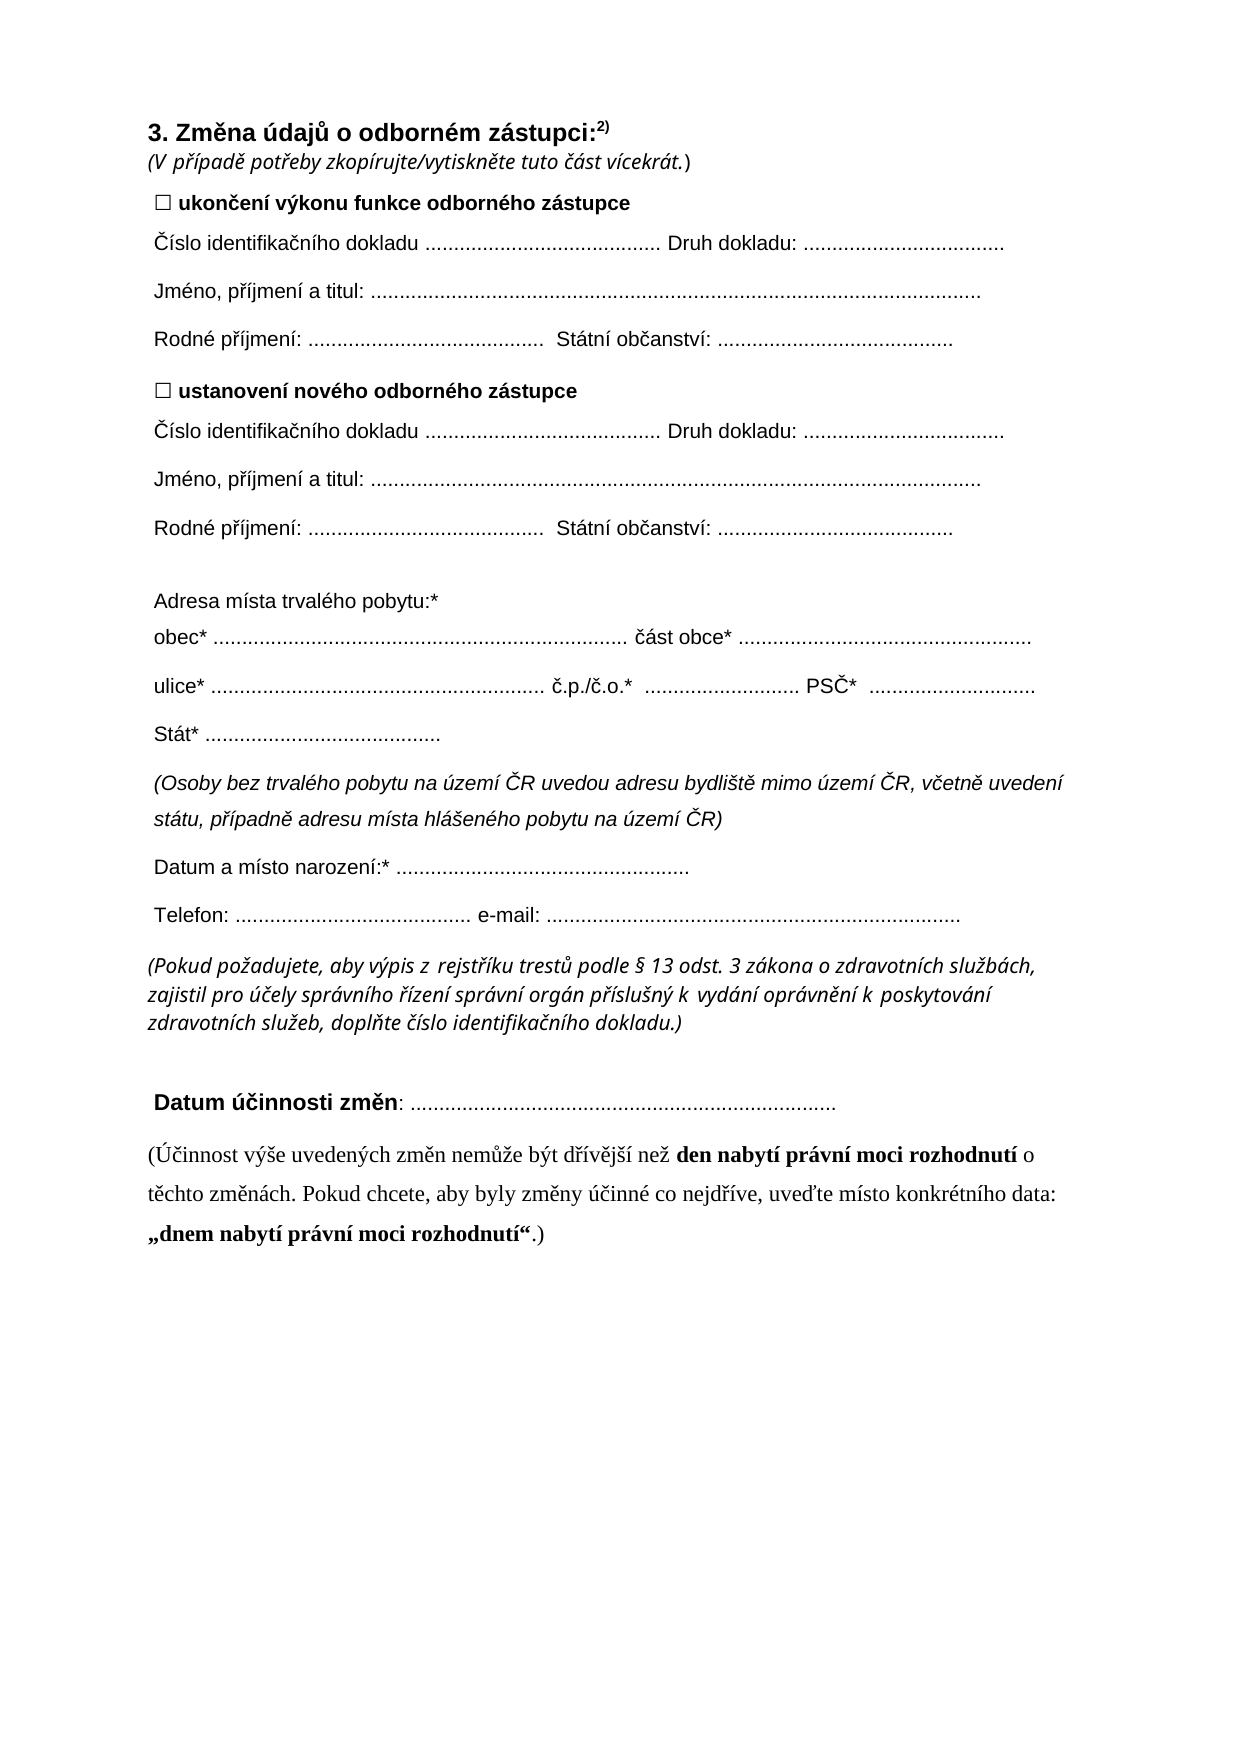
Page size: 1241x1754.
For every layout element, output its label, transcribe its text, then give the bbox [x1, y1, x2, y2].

text Číslo identifikačního dokladu Druh dokladu: [154, 230, 1092, 254]
subtitle (Pokud požadujete, aby výpis z rejstříku trestů podle § 13 odst. 3 zákona o zdravotních službách, zajistil pro účely správního řízení správní orgán příslušný k vydání oprávnění k poskytování zdravotních služeb, doplňte číslo identifikačního dokladu.) [148, 952, 1092, 1037]
text Číslo identifikačního dokladu Druh dokladu: [154, 419, 1092, 443]
text 3. Změna údajů o odborném zástupci:2) [148, 118, 1092, 147]
text Jméno, příjmení a titul: [154, 279, 1092, 303]
text Jméno, příjmení a titul: [154, 467, 1092, 491]
text (V případě potřeby zkopírujte/vytiskněte tuto část vícekrát.) [148, 147, 1092, 175]
text ulice* č.p./č.o.* PSČ* [154, 673, 1092, 697]
text Rodné příjmení: Státní občanství: [154, 516, 1092, 540]
text (Osoby bez trvalého pobytu na území ČR uvedou adresu bydliště mimo území ČR, včetně uvedení státu, případně adresu místa hlášeného pobytu na území ČR) [154, 770, 1092, 830]
text Telefon: e-mail: [154, 903, 1092, 927]
text (Účinnost výše uvedených změn nemůže být dřívější než den nabytí právní moci rozhodnutí o těchto změnách. Pokud chcete, aby byly změny účinné co nejdříve, uveďte místo konkrétního data: „dnem nabytí právní moci rozhodnutí“.) [148, 1141, 1092, 1246]
text Stát* [154, 722, 1092, 746]
text obec* část obce* [154, 625, 1092, 649]
text Rodné příjmení: Státní občanství: [154, 327, 1092, 351]
text ustanovení nového odborného zástupce [154, 376, 1092, 405]
text ukončení výkonu funkce odborného zástupce [154, 188, 1092, 216]
text Datum účinnosti změn: [154, 1089, 1092, 1115]
text Adresa místa trvalého pobytu:* [154, 565, 1092, 613]
text Datum a místo narození:* [154, 855, 1092, 879]
